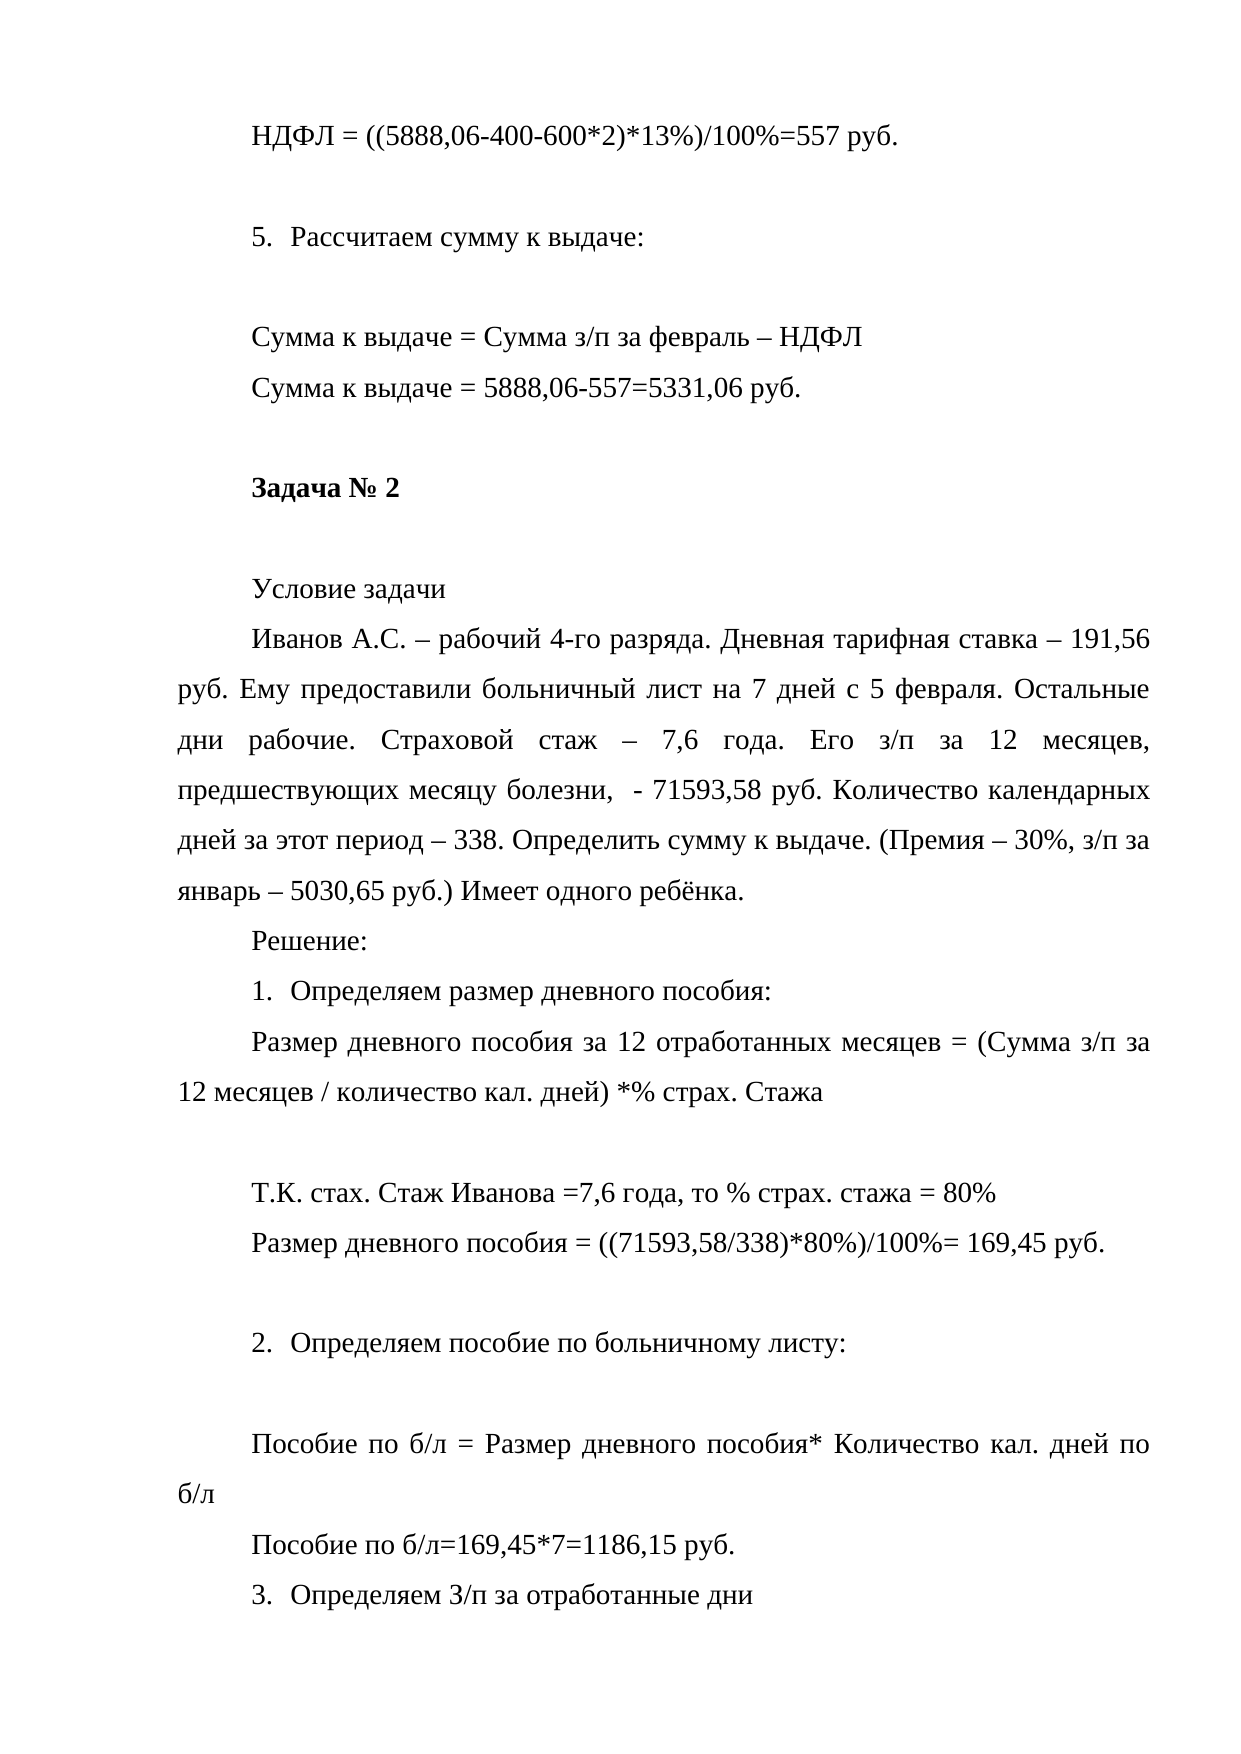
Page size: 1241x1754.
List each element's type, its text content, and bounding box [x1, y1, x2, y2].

text Размер дневного пособия = ((71593,58/338)*80%)/100%= 169,45 руб. [177, 1225, 1152, 1258]
list Определяем размер дневного пособия: [177, 973, 1152, 1007]
text Решение: [177, 923, 1152, 957]
text Пособие по б/л=169,45*7=1186,15 руб. [177, 1527, 1152, 1560]
list Определяем пособие по больничному листу: [177, 1326, 1152, 1359]
text Сумма к выдаче = 5888,06-557=5331,06 руб. [177, 370, 1152, 403]
text Задача № 2 [177, 470, 1152, 504]
text Условие задачи [177, 571, 1152, 604]
text НДФЛ = ((5888,06-400-600*2)*13%)/100%=557 руб. [177, 118, 1152, 152]
list Определяем З/п за отработанные дни [177, 1577, 1152, 1611]
text Т.К. стах. Стаж Иванова =7,6 года, то % страх. стажа = 80% [177, 1175, 1152, 1208]
text Сумма к выдаче = Сумма з/п за февраль – НДФЛ [177, 319, 1152, 353]
list Рассчитаем сумму к выдаче: [177, 219, 1152, 252]
text Пособие по б/л = Размер дневного пособия* Количество кал. дней по б/л [177, 1426, 1152, 1510]
text Размер дневного пособия за 12 отработанных месяцев = (Сумма з/п за 12 месяцев / количество кал. дней) *% страх. Стажа [177, 1024, 1152, 1108]
text Иванов А.С. – рабочий 4-го разряда. Дневная тарифная ставка – 191,56 руб. Ему предоставили больничный лист на 7 дней с 5 февраля. Остальные дни рабочие. Страховой стаж – 7,6 года. Его з/п за 12 месяцев, предшествующих месяцу болезни, - 71593,58 руб. Количество календарных дней за этот период – 338. Определить сумму к выдаче. (Премия – 30%, з/п за январь – 5030,65 руб.) Имеет одного ребёнка. [177, 621, 1152, 906]
